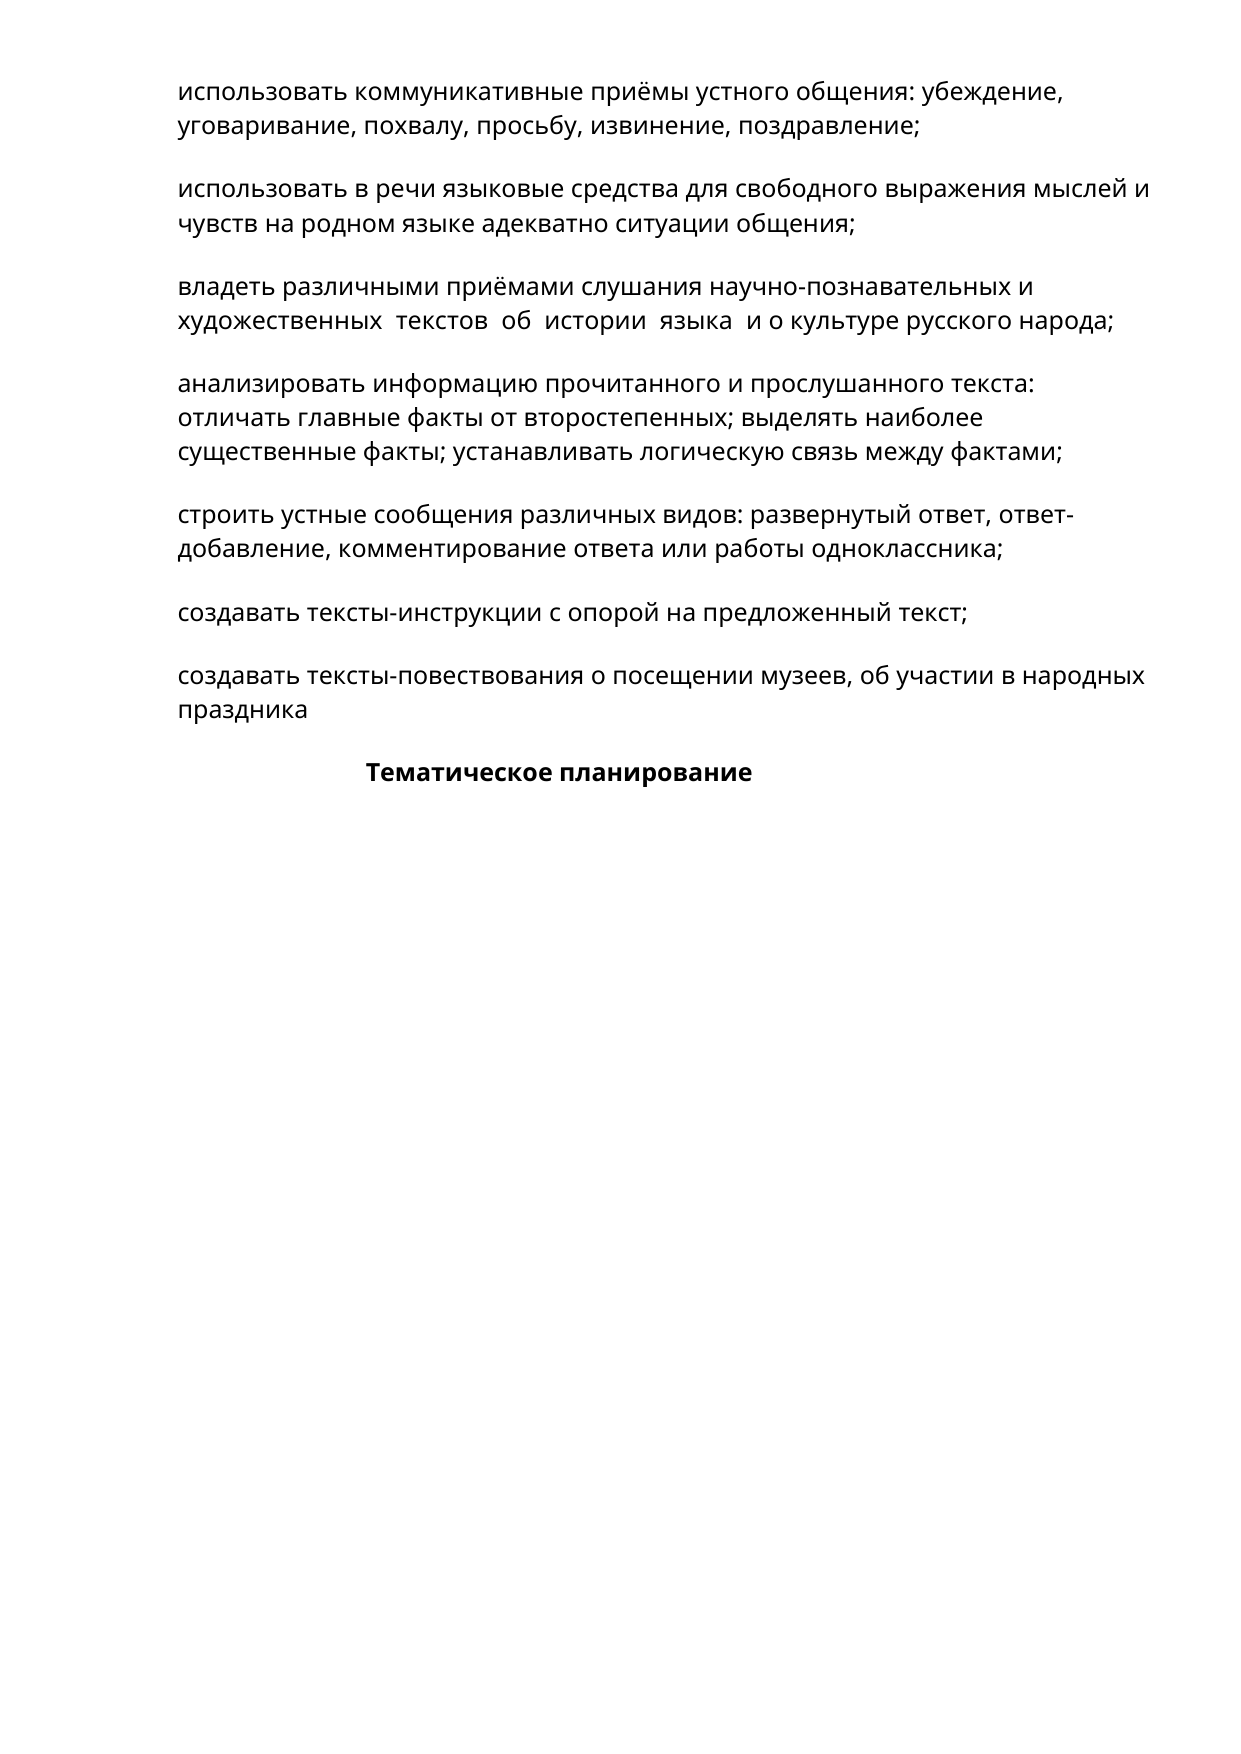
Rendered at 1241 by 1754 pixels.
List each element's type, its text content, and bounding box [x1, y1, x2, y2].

text использовать в речи языковые средства для свободного выражения мыслей и чувств на родном языке адекватно ситуации общения; [177, 171, 1152, 239]
text владеть различными приёмами слушания научно-познавательных и художественных текстов об истории языка и о культуре русского народа; [177, 268, 1152, 337]
text строить устные сообщения различных видов: развернутый ответ, ответ-добавление, комментирование ответа или работы одноклассника; [177, 497, 1152, 565]
text Тематическое планирование [177, 755, 1152, 789]
text создавать тексты-инструкции с опорой на предложенный текст; [177, 594, 1152, 628]
text использовать коммуникативные приёмы устного общения: убеждение, уговаривание, похвалу, просьбу, извинение, поздравление; [177, 74, 1152, 142]
text анализировать информацию прочитанного и прослушанного текста: отличать главные факты от второстепенных; выделять наиболее существенные факты; устанавливать логическую связь между фактами; [177, 366, 1152, 468]
text создавать тексты-повествования о посещении музеев, об участии в народных праздника [177, 658, 1152, 726]
